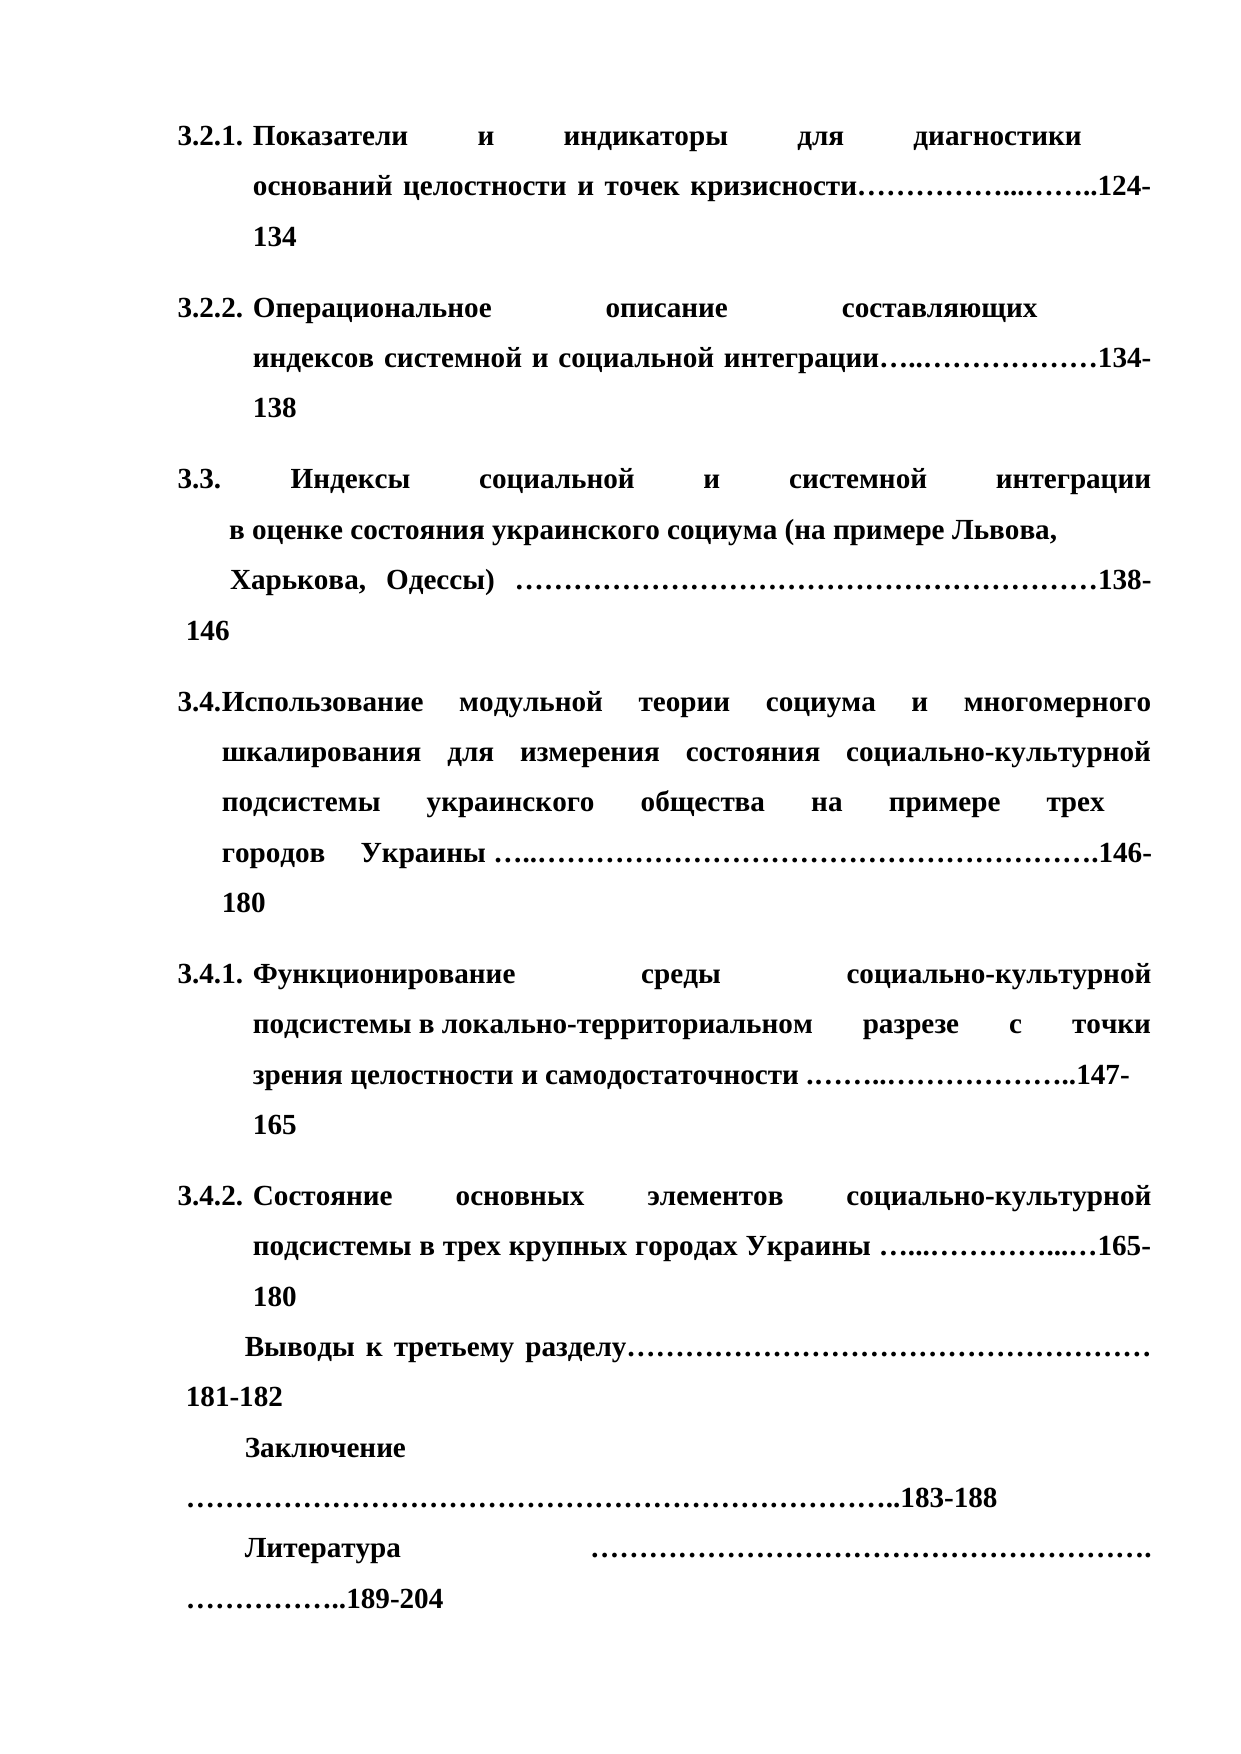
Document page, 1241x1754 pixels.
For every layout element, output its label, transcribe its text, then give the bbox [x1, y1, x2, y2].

list Индексы социальной и системной интеграции в оценке состояния украинского социума (на примере Львова, [177, 462, 1152, 546]
list Функционирование среды социально-культурной подсистемы в локально-территориальном разрезе с точки зрения целостности и самодостаточности .……..………………..147-165 [177, 956, 1152, 1141]
text Выводы к третьему разделу………………………………………………181-182 [186, 1329, 1152, 1413]
text Заключение ………………………………………………………………..183-188 [186, 1430, 1152, 1514]
list Состояние основных элементов социально-культурной подсистемы в трех крупных городах Украины …...…………...…165-180 [177, 1178, 1152, 1312]
text Литература ………………………………………………….……………..189-204 [186, 1530, 1152, 1614]
text Харькова, Одессы) ……………………………………………………138-146 [186, 562, 1152, 646]
list Операциональное описание составляющих индексов системной и социальной интеграции…..………………134-138 [177, 290, 1152, 424]
list Показатели и индикаторы для диагностики оснований целостности и точек кризисности……………...……..124-134 [177, 118, 1152, 252]
list Использование модульной теории социума и многомерного шкалирования для измерения состояния социально-культурной подсистемы украинского общества на примере трех городов Украины …..………………………………………………….146-180 [177, 684, 1152, 918]
